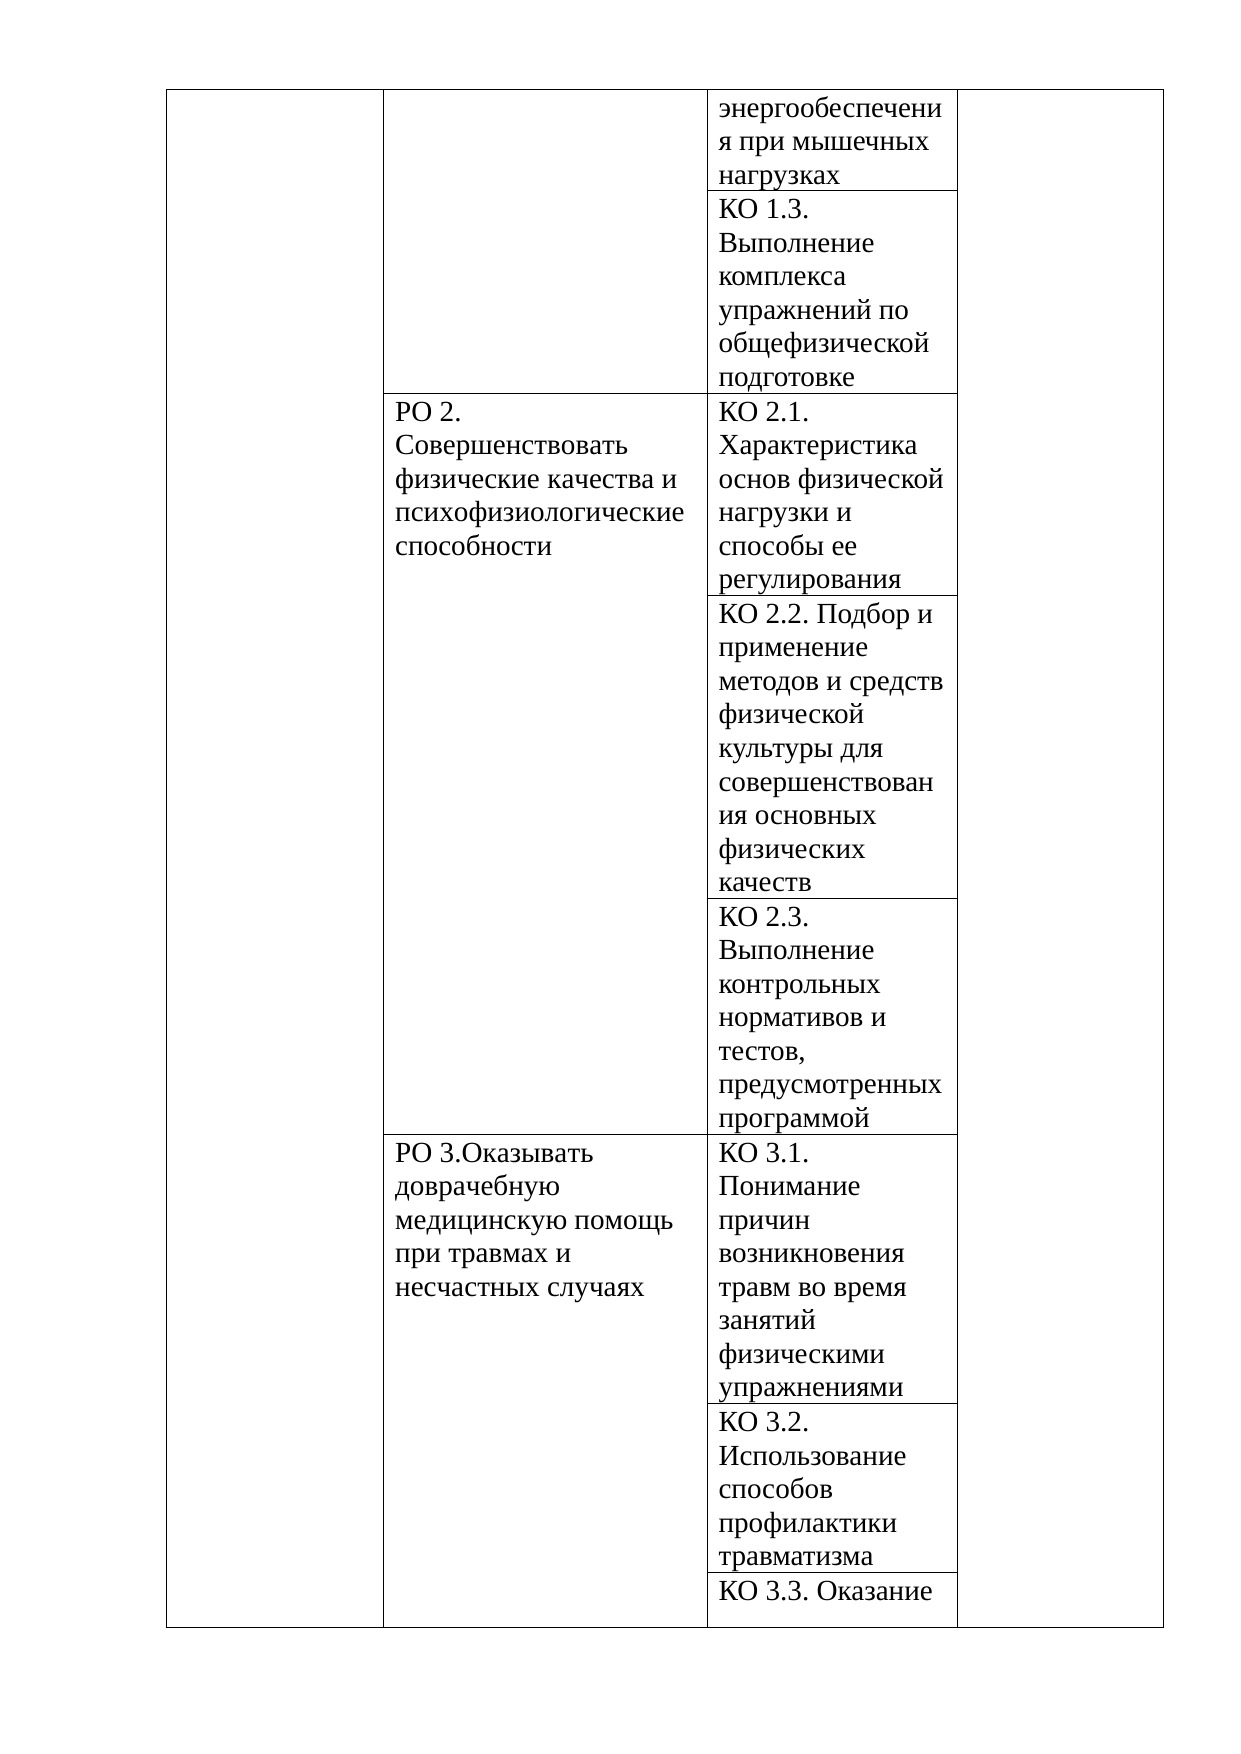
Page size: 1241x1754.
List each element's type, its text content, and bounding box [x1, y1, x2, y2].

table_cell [708, 90, 957, 190]
table_cell КО 1.3. Выполнение комплекса упражнений по общефизической подготовке [708, 191, 957, 393]
table_cell КО 3.1. Понимание причин возникновения травм во время занятий физическими упражнениями [708, 1135, 957, 1403]
table_cell КО 2.2. Подбор и применение методов и средств физической культуры для совершенствования основных физических качеств [708, 596, 957, 898]
table_cell КО 3.2. Использование способов профилактики травматизма [708, 1404, 957, 1572]
table_cell РО 2. Совершенствовать физические качества и психофизиологические способности [384, 394, 707, 1134]
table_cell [708, 1573, 957, 1627]
table_cell КО 2.1. Характеристика основ физической нагрузки и способы ее регулирования [708, 394, 957, 595]
table_cell РО 3.Оказывать доврачебную медицинскую помощь при травмах и несчастных случаях [384, 1135, 707, 1627]
table_cell КО 2.3. Выполнение контрольных нормативов и тестов, предусмотренных программой [708, 899, 957, 1134]
